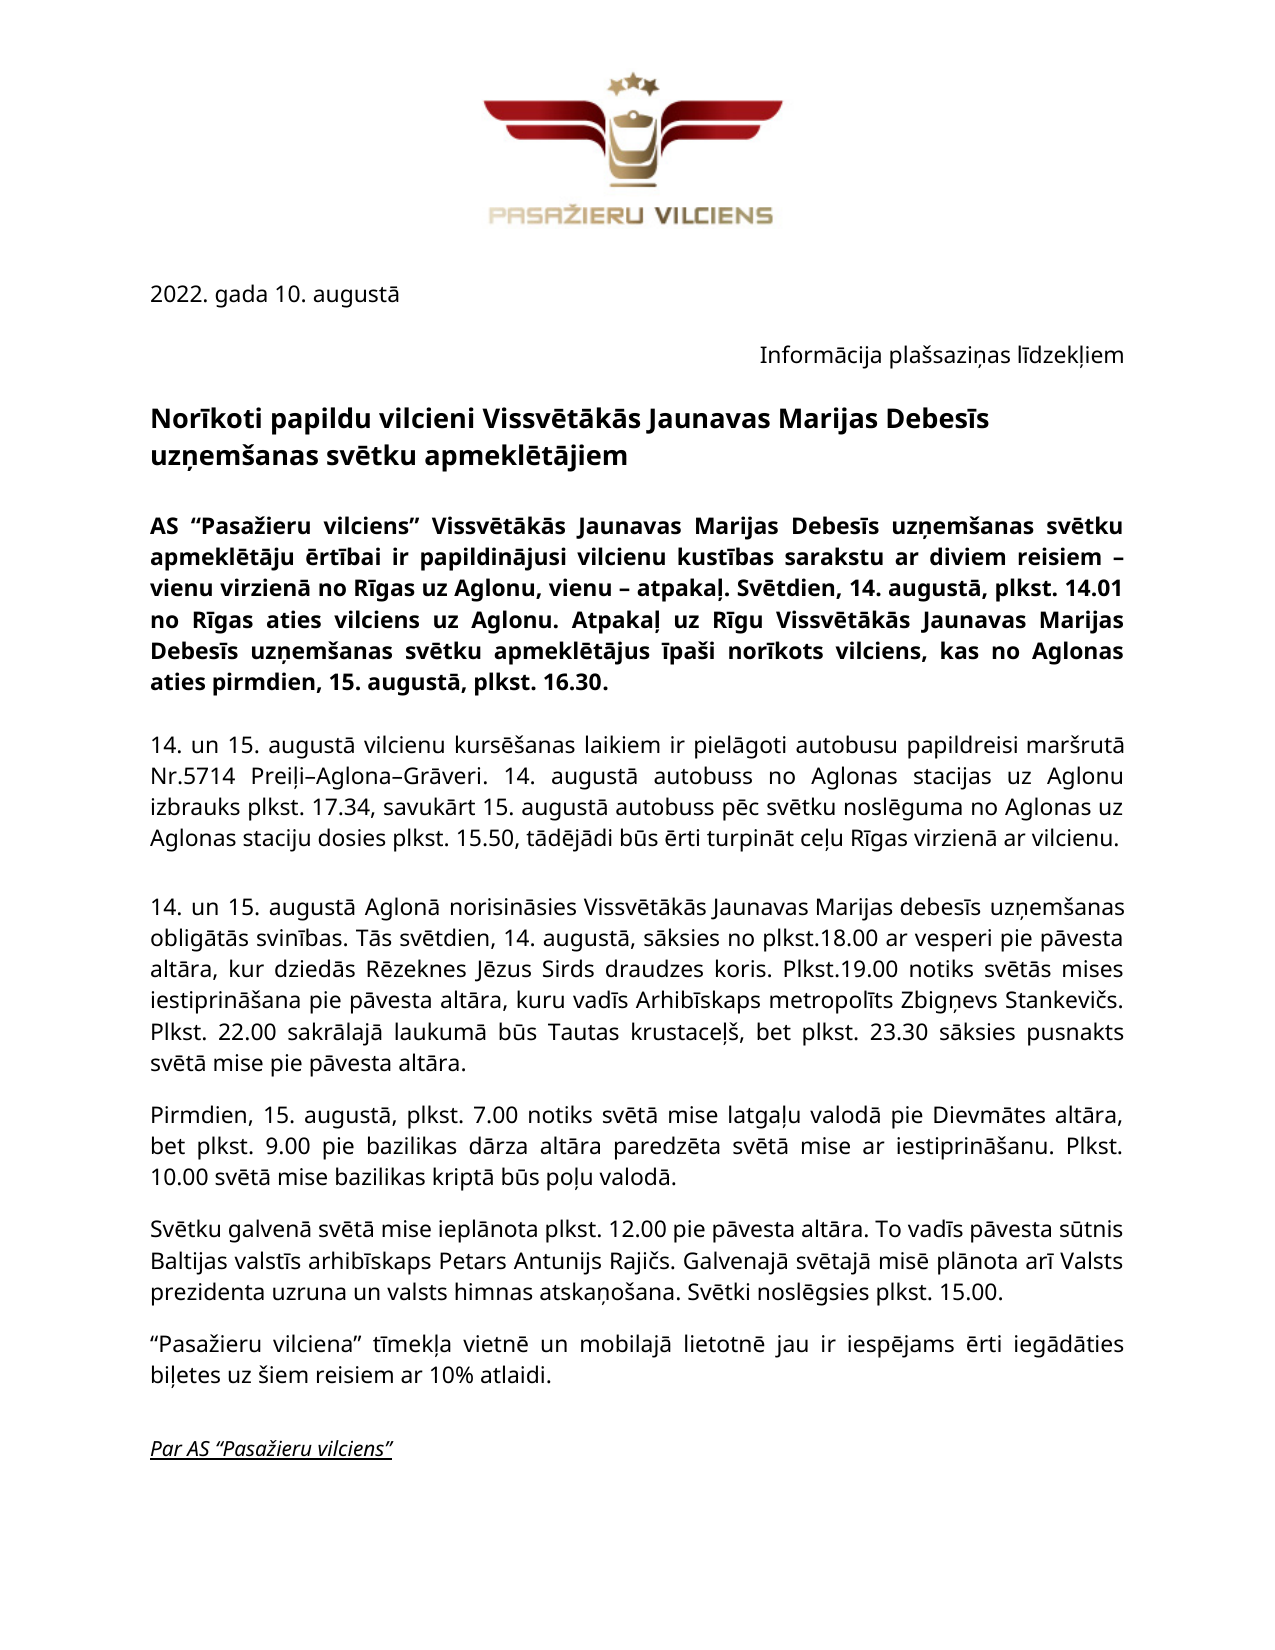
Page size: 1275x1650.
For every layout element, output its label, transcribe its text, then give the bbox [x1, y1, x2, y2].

text Svētku galvenā svētā mise ieplānota plkst. 12.00 pie pāvesta altāra. To vadīs pāvesta sūtnis Baltijas valstīs arhibīskaps Petars Antunijs Rajičs. Galvenajā svētajā misē plānota arī Valsts prezidenta uzruna un valsts himnas atskaņošana. Svētki noslēgsies plkst. 15.00. [150, 1213, 1125, 1307]
text Pirmdien, 15. augustā, plkst. 7.00 notiks svētā mise latgaļu valodā pie Dievmātes altāra, bet plkst. 9.00 pie bazilikas dārza altāra paredzēta svētā mise ar iestiprināšanu. Plkst. 10.00 svētā mise bazilikas kriptā būs poļu valodā. [150, 1099, 1125, 1192]
text Norīkoti papildu vilcieni Vissvētākās Jaunavas Marijas Debesīs uzņemšanas svētku apmeklētājiem [628, 399, 1125, 473]
picture [214, 68, 1049, 229]
text 14. un 15. augustā Aglonā norisināsies Vissvētākās Jaunavas Marijas debesīs uzņemšanas obligātās svinības. Tās svētdien, 14. augustā, sāksies no plkst.18.00 ar vesperi pie pāvesta altāra, kur dziedās Rēzeknes Jēzus Sirds draudzes koris. Plkst.19.00 notiks svētās mises iestiprināšana pie pāvesta altāra, kuru vadīs Arhibīskaps metropolīts Zbigņevs Stankevičs. Plkst. 22.00 sakrālajā laukumā būs Tautas krustaceļš, bet plkst. 23.30 sāksies pusnakts svētā mise pie pāvesta altāra. [150, 890, 1125, 1078]
text Par AS “Pasažieru vilciens” [150, 1434, 1125, 1463]
text Informācija plašsaziņas līdzekļiem [150, 339, 1125, 370]
text AS “Pasažieru vilciens” Vissvētākās Jaunavas Marijas Debesīs uzņemšanas svētku apmeklētāju ērtībai ir papildinājusi vilcienu kustības sarakstu ar diviem reisiem – vienu virzienā no Rīgas uz Aglonu, vienu – atpakaļ. Svētdien, 14. augustā, plkst. 14.01 no Rīgas aties vilciens uz Aglonu. Atpakaļ uz Rīgu Vissvētākās Jaunavas Marijas Debesīs uzņemšanas svētku apmeklētājus īpaši norīkots vilciens, kas no Aglonas aties pirmdien, 15. augustā, plkst. 16.30. [150, 510, 1125, 697]
text Norīkoti papildu vilcieni Vissvētākās Jaunavas Marijas Debesīs uzņemšanas svētku apmeklētājiem [150, 399, 483, 436]
text 2022. gada 10. augustā [150, 278, 1125, 309]
text “Pasažieru vilciena” tīmekļa vietnē un mobilajā lietotnē jau ir iespējams ērti iegādāties biļetes uz šiem reisiem ar 10% atlaidi. [150, 1328, 1125, 1390]
